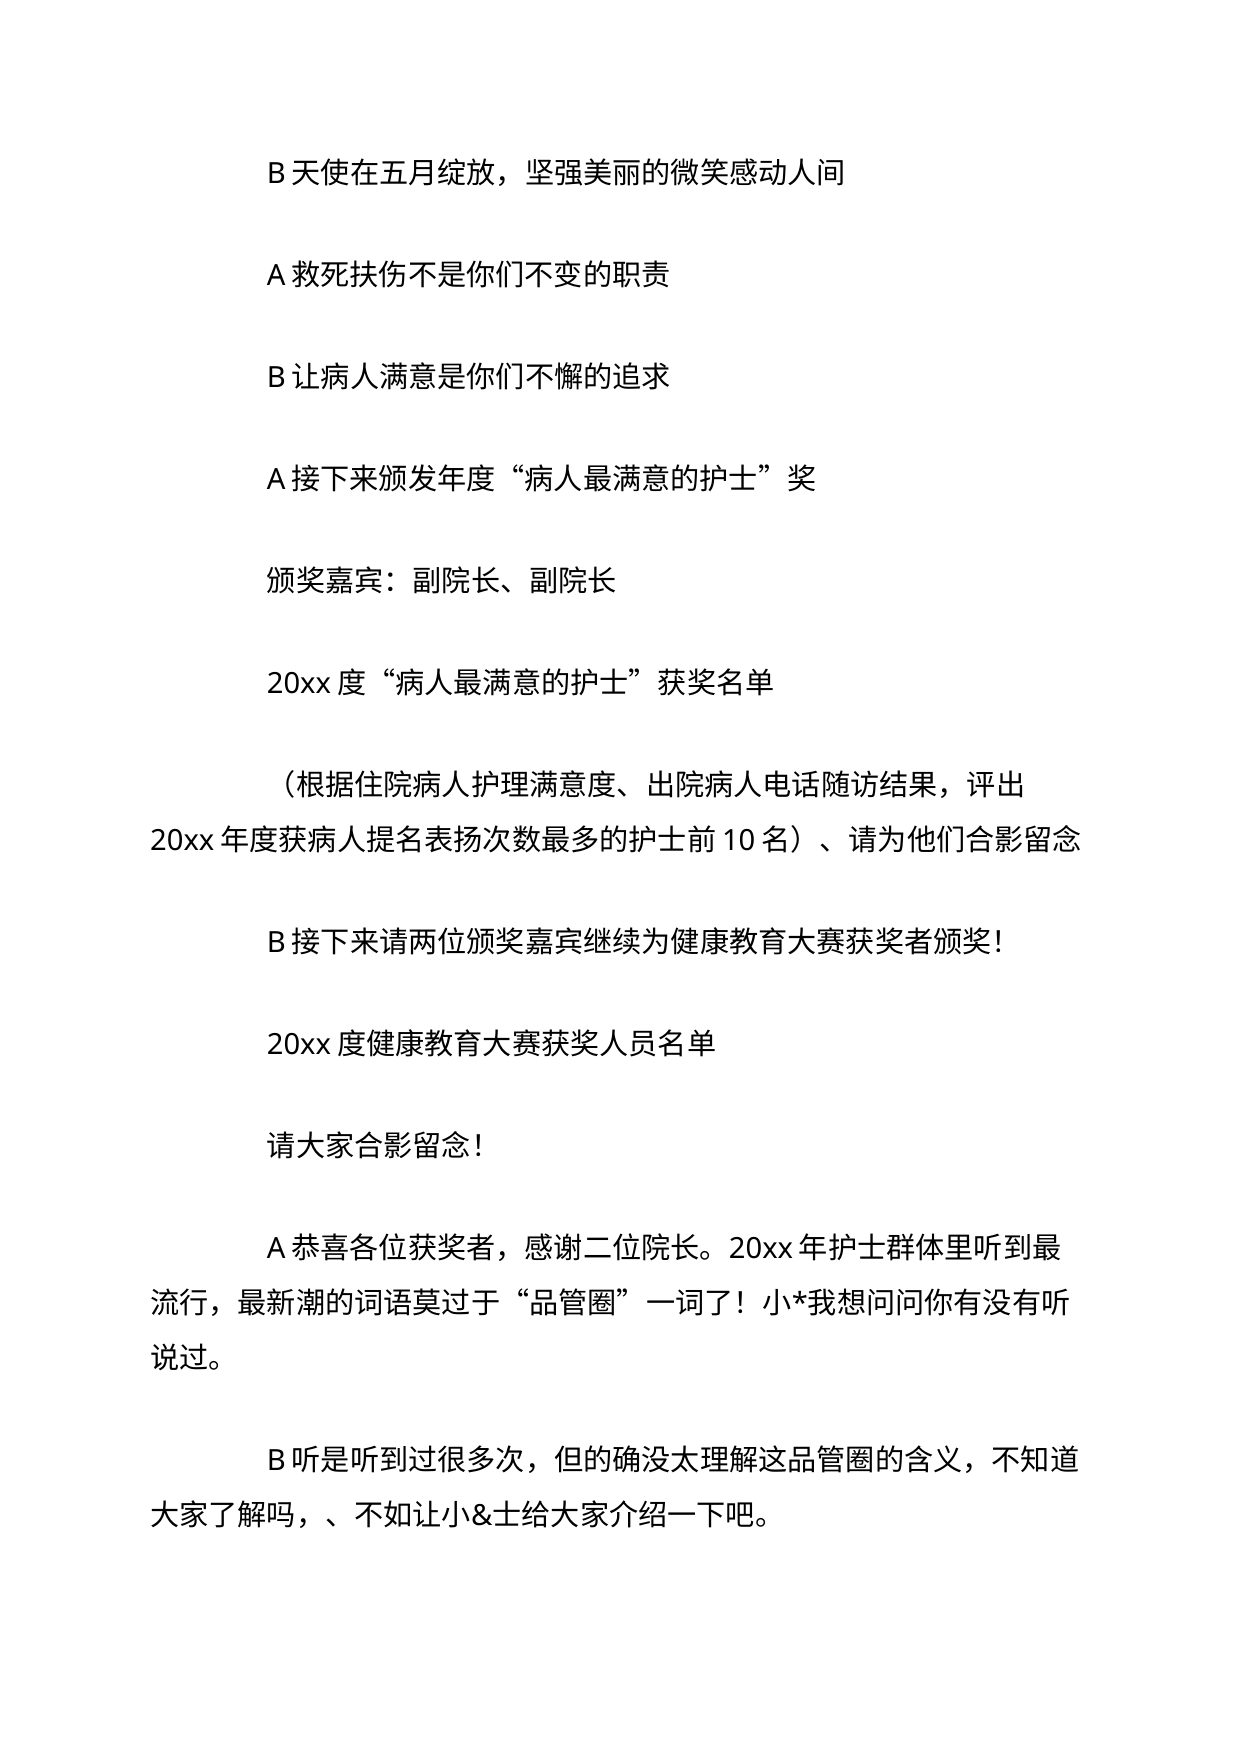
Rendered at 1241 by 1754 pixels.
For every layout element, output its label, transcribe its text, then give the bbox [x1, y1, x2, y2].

text A接下来颁发年度“病人最满意的护士”奖 [150, 456, 1090, 498]
text A恭喜各位获奖者，感谢二位院长。20xx年护士群体里听到最流行，最新潮的词语莫过于“品管圈”一词了！小*我想问问你有没有听说过。 [150, 1224, 1090, 1377]
text 20xx度“病人最满意的护士”获奖名单 [150, 660, 1090, 702]
text B接下来请两位颁奖嘉宾继续为健康教育大赛获奖者颁奖！ [150, 918, 1090, 961]
text B天使在五月绽放，坚强美丽的微笑感动人间 [150, 150, 1090, 192]
text （根据住院病人护理满意度、出院病人电话随访结果，评出20xx年度获病人提名表扬次数最多的护士前10名）、请为他们合影留念 [150, 762, 1090, 859]
text B听是听到过很多次，但的确没太理解这品管圈的含义，不知道大家了解吗，、不如让小&士给大家介绍一下吧。 [150, 1436, 1090, 1533]
text 20xx度健康教育大赛获奖人员名单 [150, 1021, 1090, 1063]
text A救死扶伤不是你们不变的职责 [150, 252, 1090, 294]
text 颁奖嘉宾：副院长、副院长 [150, 558, 1090, 600]
text B让病人满意是你们不懈的追求 [150, 354, 1090, 396]
text 请大家合影留念！ [150, 1122, 1090, 1165]
